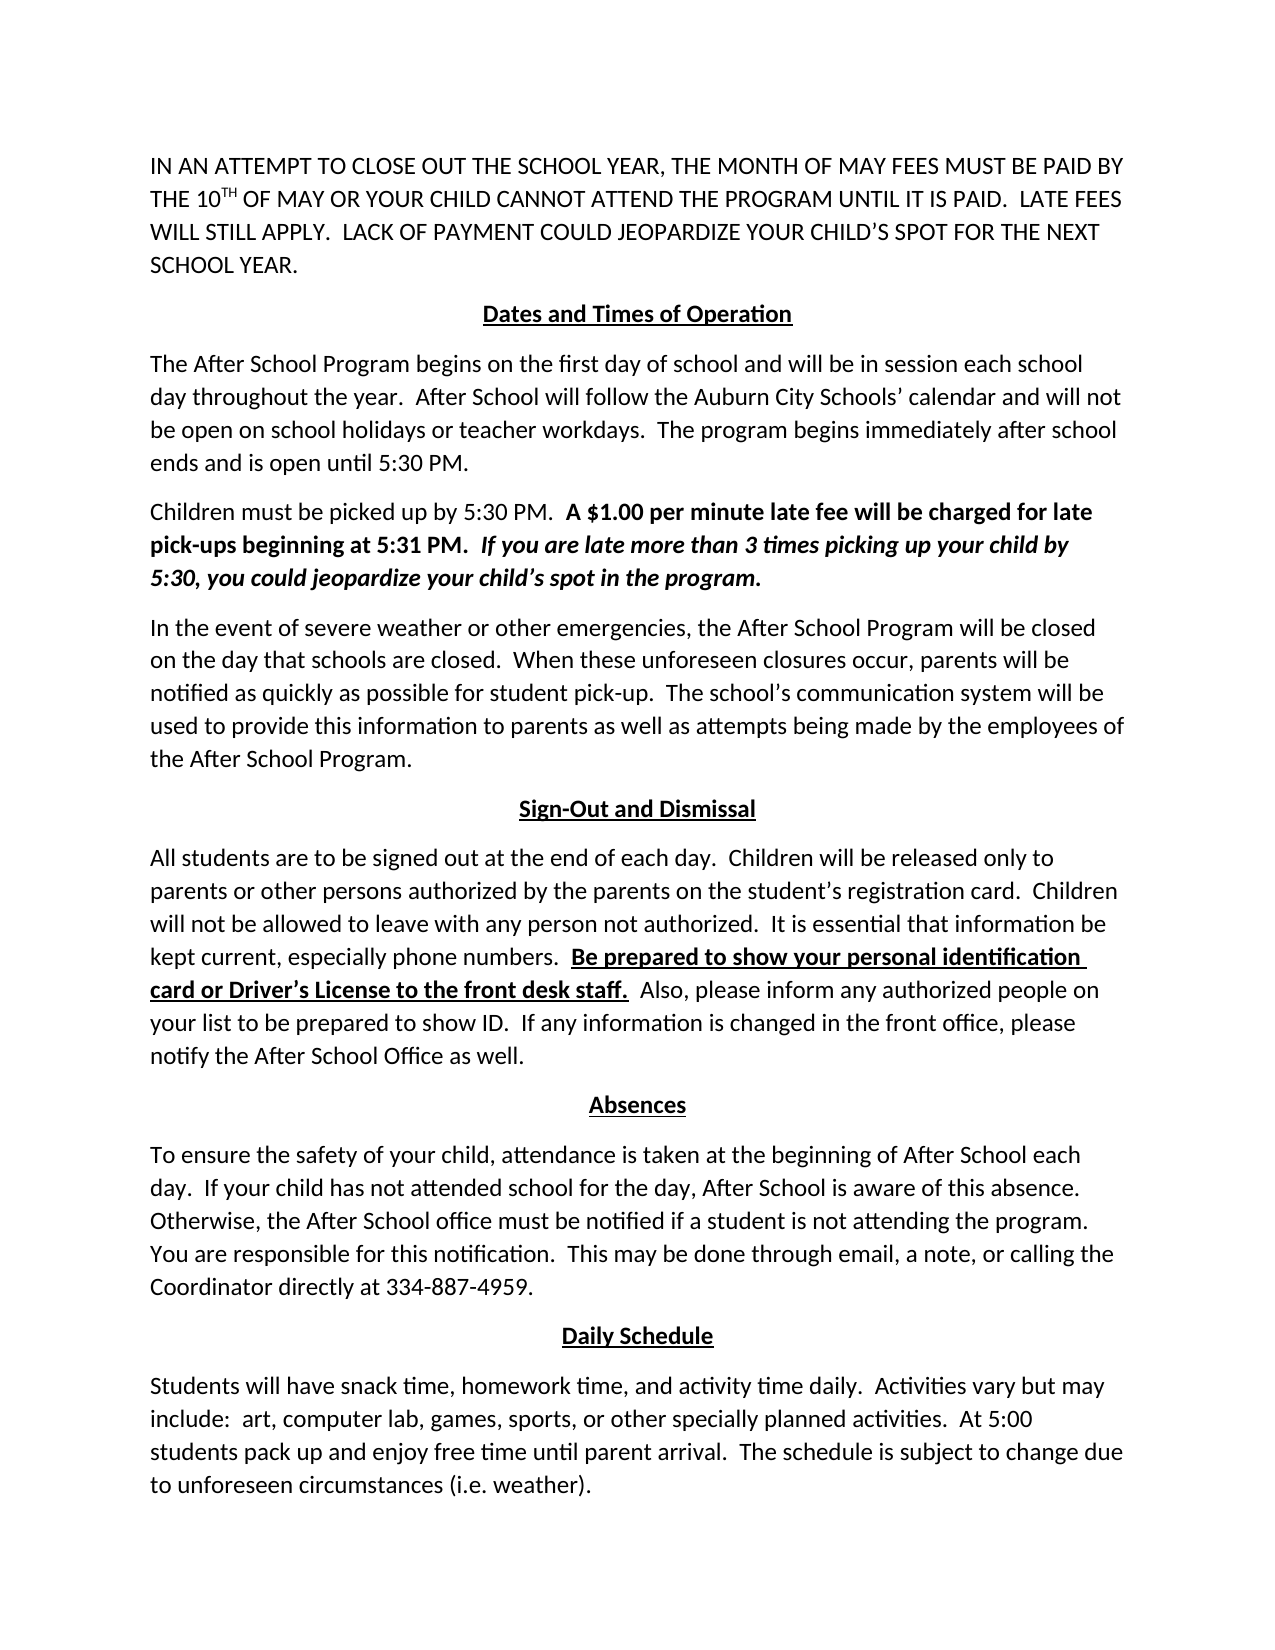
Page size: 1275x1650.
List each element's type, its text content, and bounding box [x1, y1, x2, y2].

text All students are to be signed out at the end of each day. Children will be released only to parents or other persons authorized by the parents on the student’s registration card. Children will not be allowed to leave with any person not authorized. It is essential that information be kept current, especially phone numbers. Be prepared to show your personal identification card or Driver’s License to the front desk staff. Also, please inform any authorized people on your list to be prepared to show ID. If any information is changed in the front office, please notify the After School Office as well. [150, 842, 1125, 1071]
text Daily Schedule [150, 1320, 1125, 1351]
text IN AN ATTEMPT TO CLOSE OUT THE SCHOOL YEAR, THE MONTH OF MAY FEES MUST BE PAID BY THE 10TH OF MAY OR YOUR CHILD CANNOT ATTEND THE PROGRAM UNTIL IT IS PAID. LATE FEES WILL STILL APPLY. LACK OF PAYMENT COULD JEOPARDIZE YOUR CHILD’S SPOT FOR THE NEXT SCHOOL YEAR. [150, 150, 1125, 279]
text To ensure the safety of your child, attendance is taken at the beginning of After School each day. If your child has not attended school for the day, After School is aware of this absence. Otherwise, the After School office must be notified if a student is not attending the program. You are responsible for this notification. This may be done through email, a note, or calling the Coordinator directly at 334-887-4959. [150, 1139, 1125, 1301]
text Students will have snack time, homework time, and activity time daily. Activities vary but may include: art, computer lab, games, sports, or other specially planned activities. At 5:00 students pack up and enjoy free time until parent arrival. The schedule is subject to change due to unforeseen circumstances (i.e. weather). [150, 1370, 1125, 1499]
text Children must be picked up by 5:30 PM. A $1.00 per minute late fee will be charged for late pick-ups beginning at 5:31 PM. If you are late more than 3 times picking up your child by 5:30, you could jeopardize your child’s spot in the program. [150, 496, 1125, 593]
text In the event of severe weather or other emergencies, the After School Program will be closed on the day that schools are closed. When these unforeseen closures occur, parents will be notified as quickly as possible for student pick-up. The school’s communication system will be used to provide this information to parents as well as attempts being made by the employees of the After School Program. [150, 612, 1125, 774]
text The After School Program begins on the first day of school and will be in session each school day throughout the year. After School will follow the Auburn City Schools’ calendar and will not be open on school holidays or teacher workdays. The program begins immediately after school ends and is open until 5:30 PM. [150, 348, 1125, 477]
text Sign-Out and Dismissal [150, 793, 1125, 823]
text Absences [150, 1089, 1125, 1120]
text Dates and Times of Operation [150, 298, 1125, 329]
